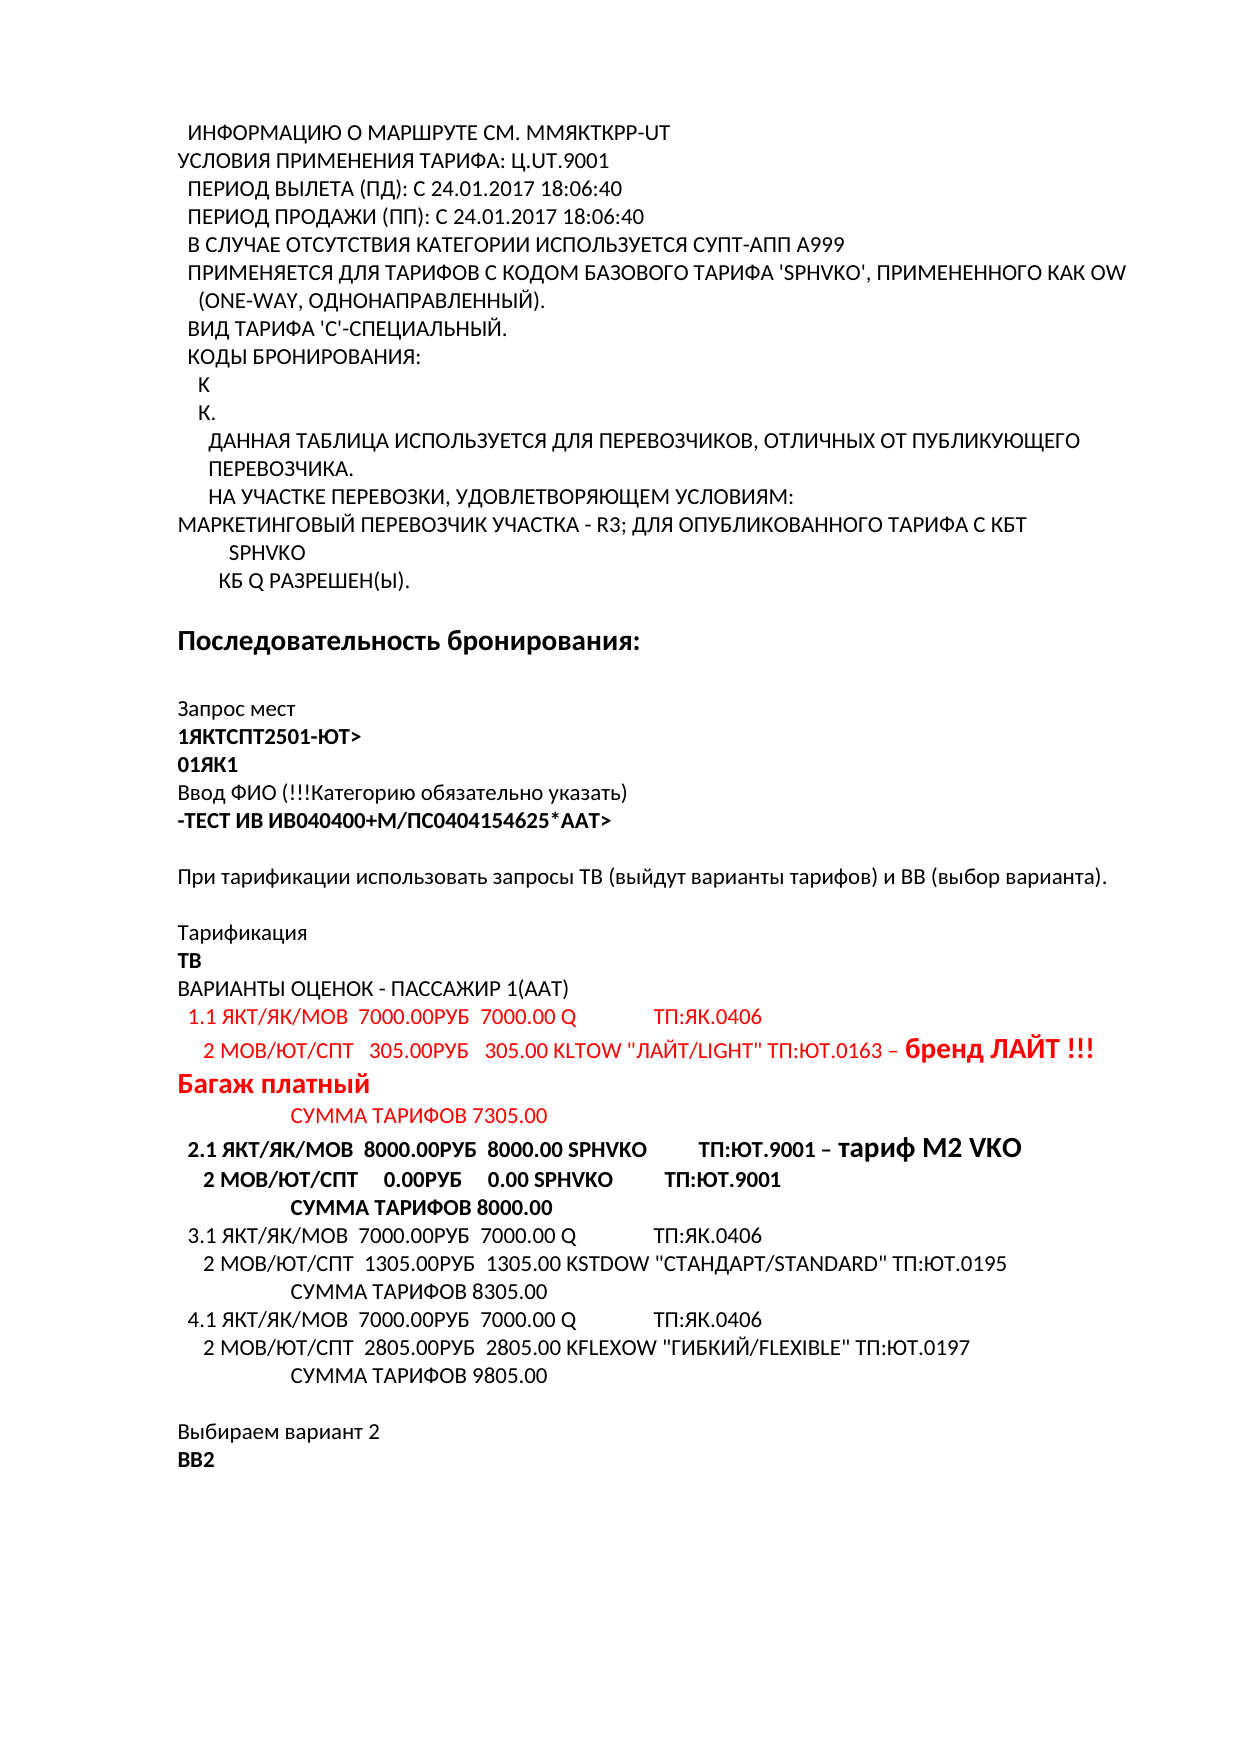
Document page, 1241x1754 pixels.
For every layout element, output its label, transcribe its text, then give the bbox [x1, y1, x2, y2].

text НА УЧАСТКЕ ПЕРЕВОЗКИ, УДОВЛЕТВОРЯЮЩЕМ УСЛОВИЯМ: [177, 482, 1152, 510]
text СУММА ТАРИФОВ 8305.00 [177, 1277, 1152, 1305]
text ТВ [177, 946, 1152, 974]
text При тарификации использовать запросы ТВ (выйдут варианты тарифов) и ВВ (выбор варианта). [177, 862, 1152, 890]
text ВИД ТАРИФА 'С'-СПЕЦИАЛЬНЫЙ. [177, 314, 1152, 342]
text ПЕРИОД ВЫЛЕТА (ПД): С 24.01.2017 18:06:40 [177, 174, 1152, 202]
text K [177, 370, 1152, 398]
text ВВ2 [177, 1445, 1152, 1473]
text Выбираем вариант 2 [177, 1417, 1152, 1445]
text Последовательность бронирования: [177, 622, 1152, 658]
text СУММА ТАРИФОВ 9805.00 [177, 1361, 1152, 1389]
text 2.1 ЯКТ/ЯК/МОВ 8000.00РУБ 8000.00 SPHVKO ТП:ЮТ.9001 – тариф М2 VKO [177, 1129, 1152, 1165]
text 01ЯК1 [177, 750, 1152, 778]
text МАРКЕТИНГОВЫЙ ПЕРЕВОЗЧИК УЧАСТКА - R3; ДЛЯ ОПУБЛИКОВАННОГО ТАРИФА С КБТ [177, 510, 1152, 538]
text 1ЯКТСПТ2501-ЮТ> [177, 722, 1152, 750]
text ИНФОРМАЦИЮ О МАРШРУТЕ СМ. ММЯКТКРР-UT [177, 118, 1152, 146]
text УСЛОВИЯ ПРИМЕНЕНИЯ ТАРИФА: Ц.UT.9001 [177, 146, 1152, 174]
text -ТЕСТ ИВ ИВ040400+М/ПС0404154625*ААТ> [177, 806, 1152, 834]
text ПЕРИОД ПРОДАЖИ (ПП): С 24.01.2017 18:06:40 [177, 202, 1152, 230]
text ПЕРЕВОЗЧИКА. [177, 454, 1152, 482]
text Ввод ФИО (!!!Категорию обязательно указать) [177, 778, 1152, 806]
text КОДЫ БРОНИРОВАНИЯ: [177, 342, 1152, 370]
text 3.1 ЯКТ/ЯК/МОВ 7000.00РУБ 7000.00 Q ТП:ЯК.0406 [177, 1221, 1152, 1249]
text СУММА ТАРИФОВ 7305.00 [177, 1101, 1152, 1129]
text 2 МОВ/ЮТ/СПТ 1305.00РУБ 1305.00 KSTDOW "СТАНДАРТ/STANDARD" ТП:ЮТ.0195 [177, 1249, 1152, 1277]
text 2 МОВ/ЮТ/СПТ 305.00РУБ 305.00 KLTOW "ЛАЙТ/LIGHT" ТП:ЮТ.0163 – бренд ЛАЙТ !!! Багаж платный [177, 1030, 1152, 1101]
text (ONE-WAY, ОДНОНАПРАВЛЕННЫЙ). [177, 286, 1152, 314]
text КБ Q РАЗРЕШЕН(Ы). [177, 566, 1152, 594]
text ПРИМЕНЯЕТСЯ ДЛЯ ТАРИФОВ С КОДОМ БАЗОВОГО ТАРИФА 'SPHVKO', ПРИМЕНЕННОГО КАК OW [177, 258, 1152, 286]
text ВАРИАНТЫ ОЦЕНОК - ПАССАЖИР 1(ААТ) [177, 974, 1152, 1002]
text 2 МОВ/ЮТ/СПТ 2805.00РУБ 2805.00 KFLEXOW "ГИБКИЙ/FLEXIBLE" ТП:ЮТ.0197 [177, 1333, 1152, 1361]
text Запрос мест [177, 694, 1152, 722]
text СУММА ТАРИФОВ 8000.00 [177, 1193, 1152, 1221]
text 1.1 ЯКТ/ЯК/МОВ 7000.00РУБ 7000.00 Q ТП:ЯК.0406 [177, 1002, 1152, 1030]
text ДАННАЯ ТАБЛИЦА ИСПОЛЬЗУЕТСЯ ДЛЯ ПЕРЕВОЗЧИКОВ, ОТЛИЧНЫХ ОТ ПУБЛИКУЮЩЕГО [177, 426, 1152, 454]
text К. [177, 398, 1152, 426]
text 2 МОВ/ЮТ/СПТ 0.00РУБ 0.00 SPHVKO ТП:ЮТ.9001 [177, 1165, 1152, 1193]
text Тарификация [177, 918, 1152, 946]
text В СЛУЧАЕ ОТСУТСТВИЯ КАТЕГОРИИ ИСПОЛЬЗУЕТСЯ СУПТ-АПП A999 [177, 230, 1152, 258]
text 4.1 ЯКТ/ЯК/МОВ 7000.00РУБ 7000.00 Q ТП:ЯК.0406 [177, 1305, 1152, 1333]
text SPHVKO [177, 538, 1152, 566]
